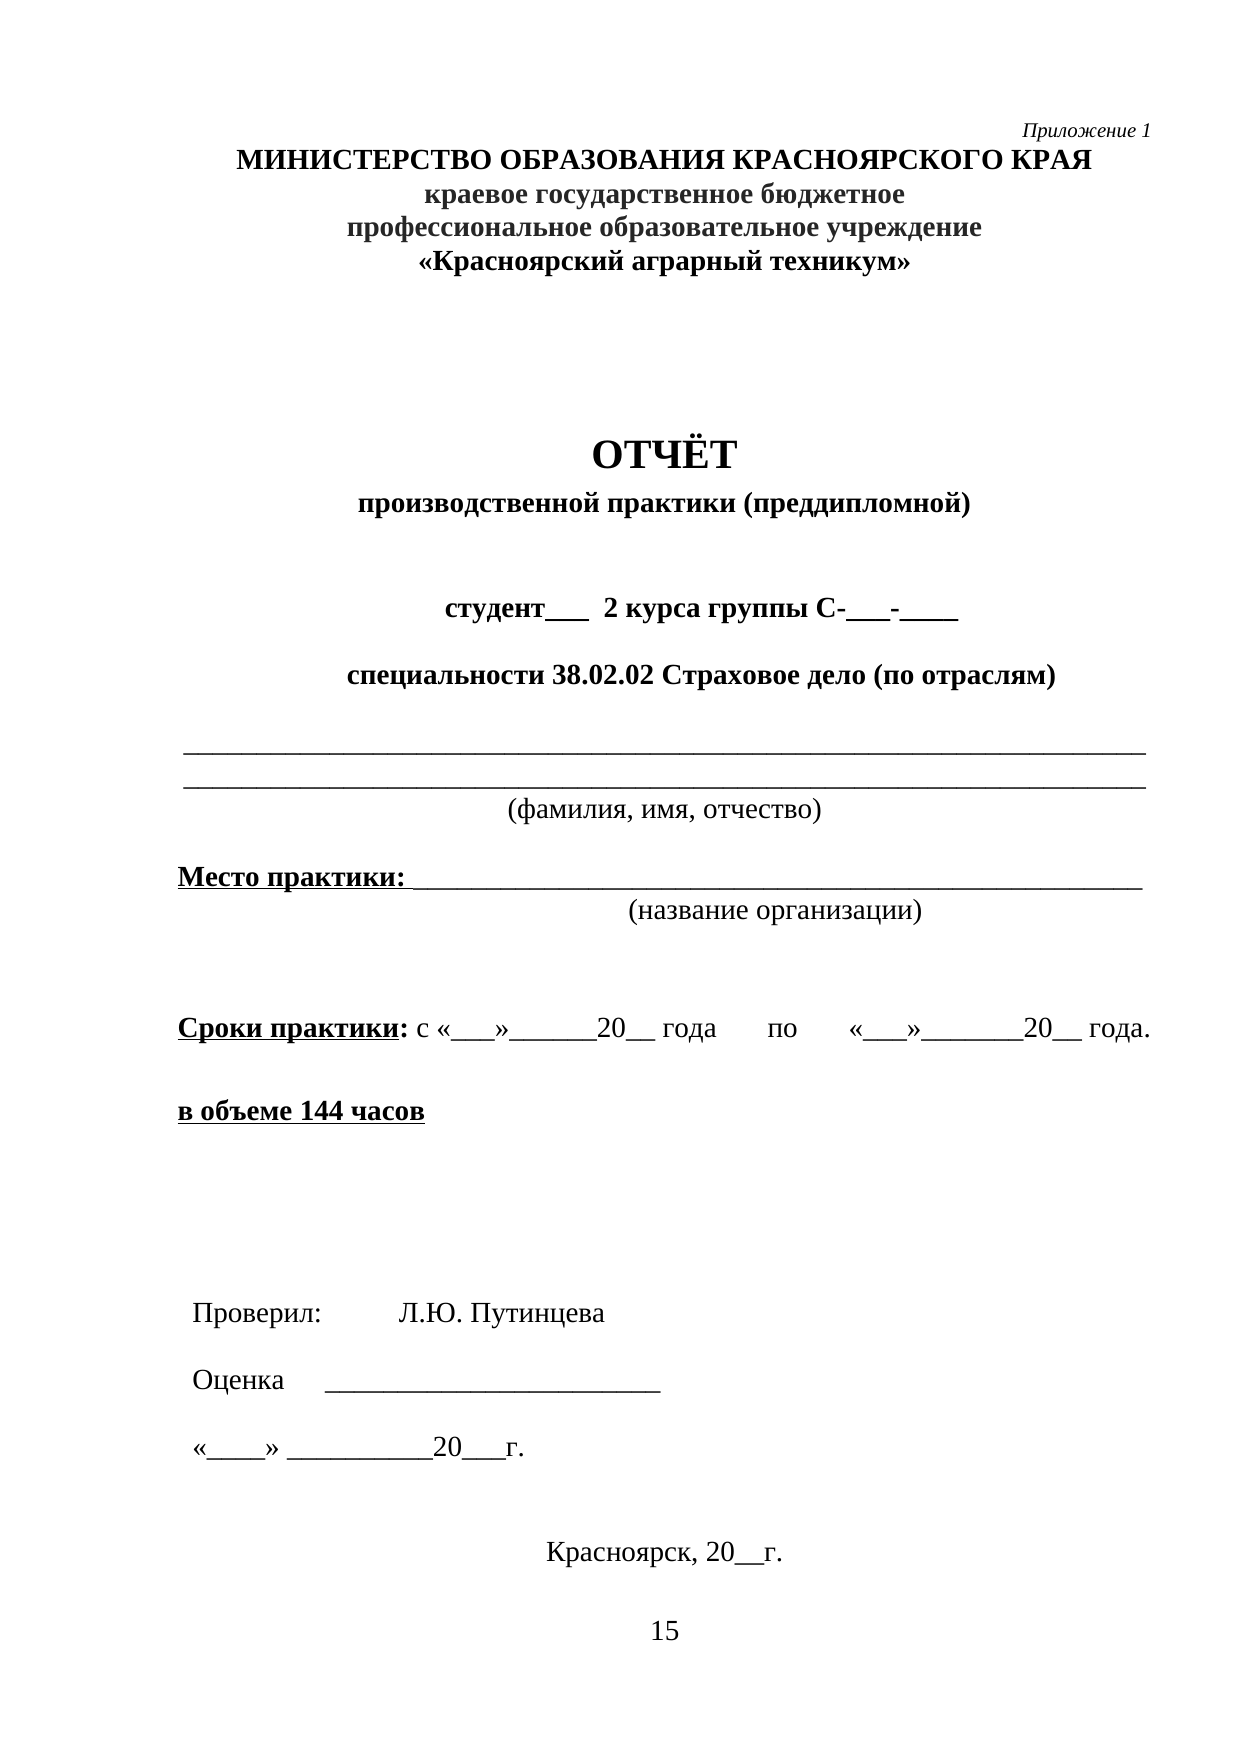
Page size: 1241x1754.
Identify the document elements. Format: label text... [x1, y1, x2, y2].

text ОТЧЁТ [177, 430, 1152, 478]
text Красноярск, 20__г. [177, 1534, 1152, 1568]
text (название организации) [177, 892, 1152, 926]
text в объеме 144 часов [177, 1093, 1152, 1127]
text ____________________________________________________________________________________________________________________________________ [177, 724, 1152, 792]
text (фамилия, имя, отчество) [177, 792, 1152, 825]
text Проверил: Л.Ю. Путинцева [192, 1295, 1152, 1328]
text специальности 38.02.02 Страховое дело (по отраслям) [177, 657, 1152, 691]
text Сроки практики: с «___»______20__ года по «___»_______20__ года. [177, 1010, 1152, 1043]
text студент___ 2 курса группы С-___-____ [177, 590, 1152, 624]
text «Красноярский аграрный техникум» [177, 243, 1152, 276]
text профессиональное образовательное учреждение [177, 209, 1152, 243]
text производственной практики (преддипломной) [177, 485, 1152, 518]
text «____» __________20___г. [192, 1429, 1152, 1462]
text Оценка _______________________ [192, 1362, 1152, 1395]
text Место практики: __________________________________________________ [177, 859, 1152, 892]
text Приложение 1 [177, 118, 1152, 142]
text краевое государственное бюджетное [177, 176, 1152, 209]
text МИНИСТЕРСТВО ОБРАЗОВАНИЯ КРАСНОЯРСКОГО КРАЯ [177, 142, 1152, 176]
